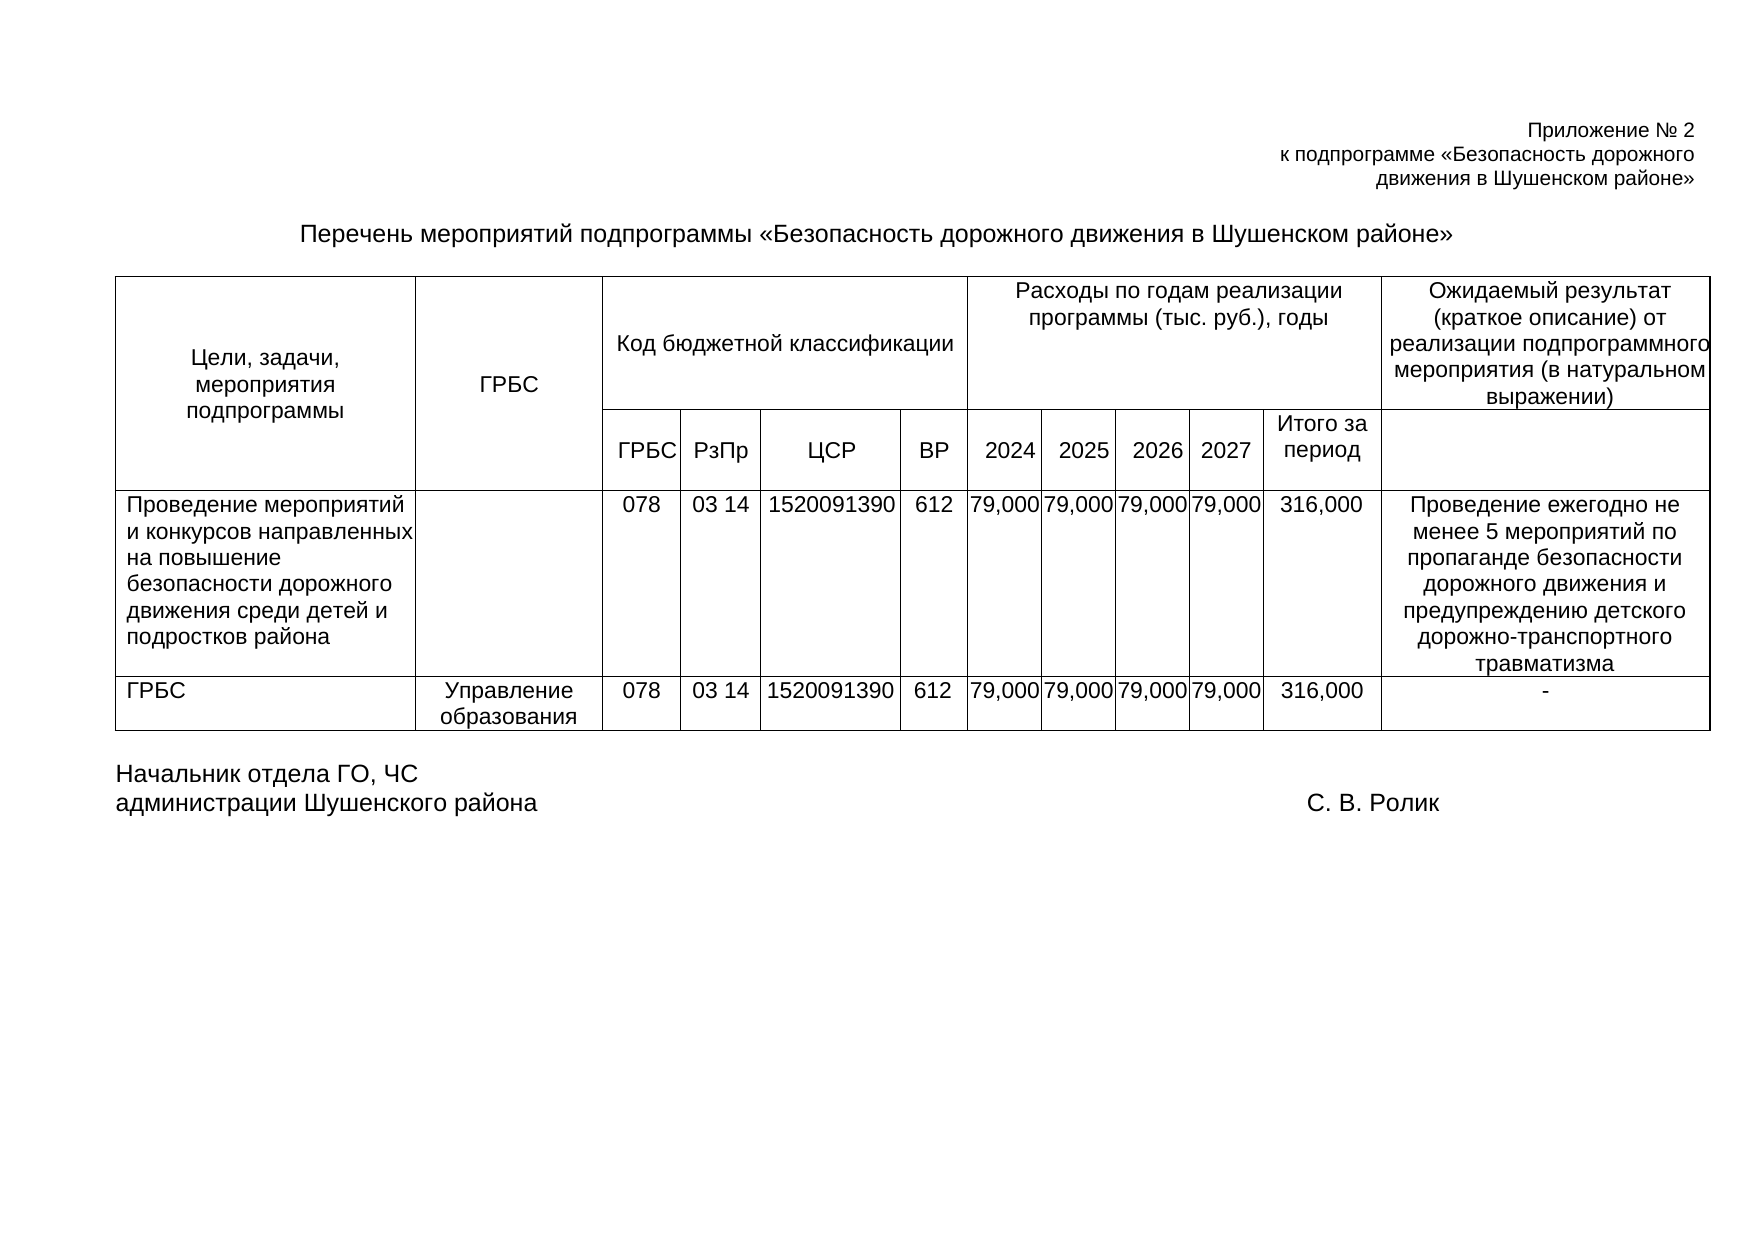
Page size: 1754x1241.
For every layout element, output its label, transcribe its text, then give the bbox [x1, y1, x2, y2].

table_header ГРБС [416, 277, 602, 490]
table_cell 612 [901, 677, 967, 729]
table_cell 2027 [1190, 410, 1263, 490]
text к подпрограмме «Безопасность дорожного [59, 142, 1695, 166]
table_cell Проведение ежегодно не менее 5 мероприятий по пропаганде безопасности дорожного движения и предупреждению детского дорожно-транспортного травматизма [1382, 491, 1709, 676]
table_header Цели, задачи, мероприятия подпрограммы [116, 277, 415, 490]
table_cell 79,000 [1042, 491, 1115, 676]
text администрации Шушенского района С. В. Ролик [115, 788, 1695, 817]
table_cell ВР [901, 410, 967, 490]
table_cell Итого за период [1264, 410, 1381, 490]
table_cell 078 [603, 491, 680, 676]
text Начальник отдела ГО, ЧС [115, 759, 1695, 788]
text движения в Шушенском районе» [59, 166, 1695, 190]
table_cell 79,000 [1116, 677, 1189, 729]
table_cell 79,000 [1190, 677, 1263, 729]
table_cell РзПр [681, 410, 760, 490]
table_cell 79,000 [968, 491, 1041, 676]
table_cell ЦСР [761, 410, 900, 490]
table_cell 03 14 [681, 491, 760, 676]
table_header Код бюджетной классификации [603, 277, 967, 409]
table_header Расходы по годам реализации программы (тыс. руб.), годы [968, 277, 1381, 409]
table_cell 1520091390 [761, 491, 900, 676]
table_cell 79,000 [1190, 491, 1263, 676]
table_cell 2025 [1042, 410, 1115, 490]
table_cell [416, 491, 602, 676]
table_cell 03 14 [681, 677, 760, 729]
table_cell 79,000 [1042, 677, 1115, 729]
table_cell Управление образования [416, 677, 602, 729]
table_cell 1520091390 [761, 677, 900, 729]
table_cell 078 [603, 677, 680, 729]
table_header Ожидаемый результат (краткое описание) от реализации подпрограммного мероприятия (в натуральном выражении) [1382, 277, 1709, 409]
table_cell Проведение мероприятий и конкурсов направленных на повышение безопасности дорожного движения среди детей и подростков района [116, 491, 415, 676]
text Приложение № 2 [1078, 118, 1695, 142]
table_cell ГРБС [603, 410, 680, 490]
table_cell 2024 [968, 410, 1041, 490]
table_cell 316,000 [1264, 491, 1381, 676]
text Перечень мероприятий подпрограммы «Безопасность дорожного движения в Шушенском районе» [59, 219, 1695, 247]
table_cell - [1382, 677, 1709, 729]
table_cell [1382, 410, 1709, 490]
table_cell 612 [901, 491, 967, 676]
table_cell 2026 [1116, 410, 1189, 490]
table_cell 79,000 [1116, 491, 1189, 676]
table_cell 316,000 [1264, 677, 1381, 729]
table_cell ГРБС [116, 677, 415, 729]
table_cell 79,000 [968, 677, 1041, 729]
